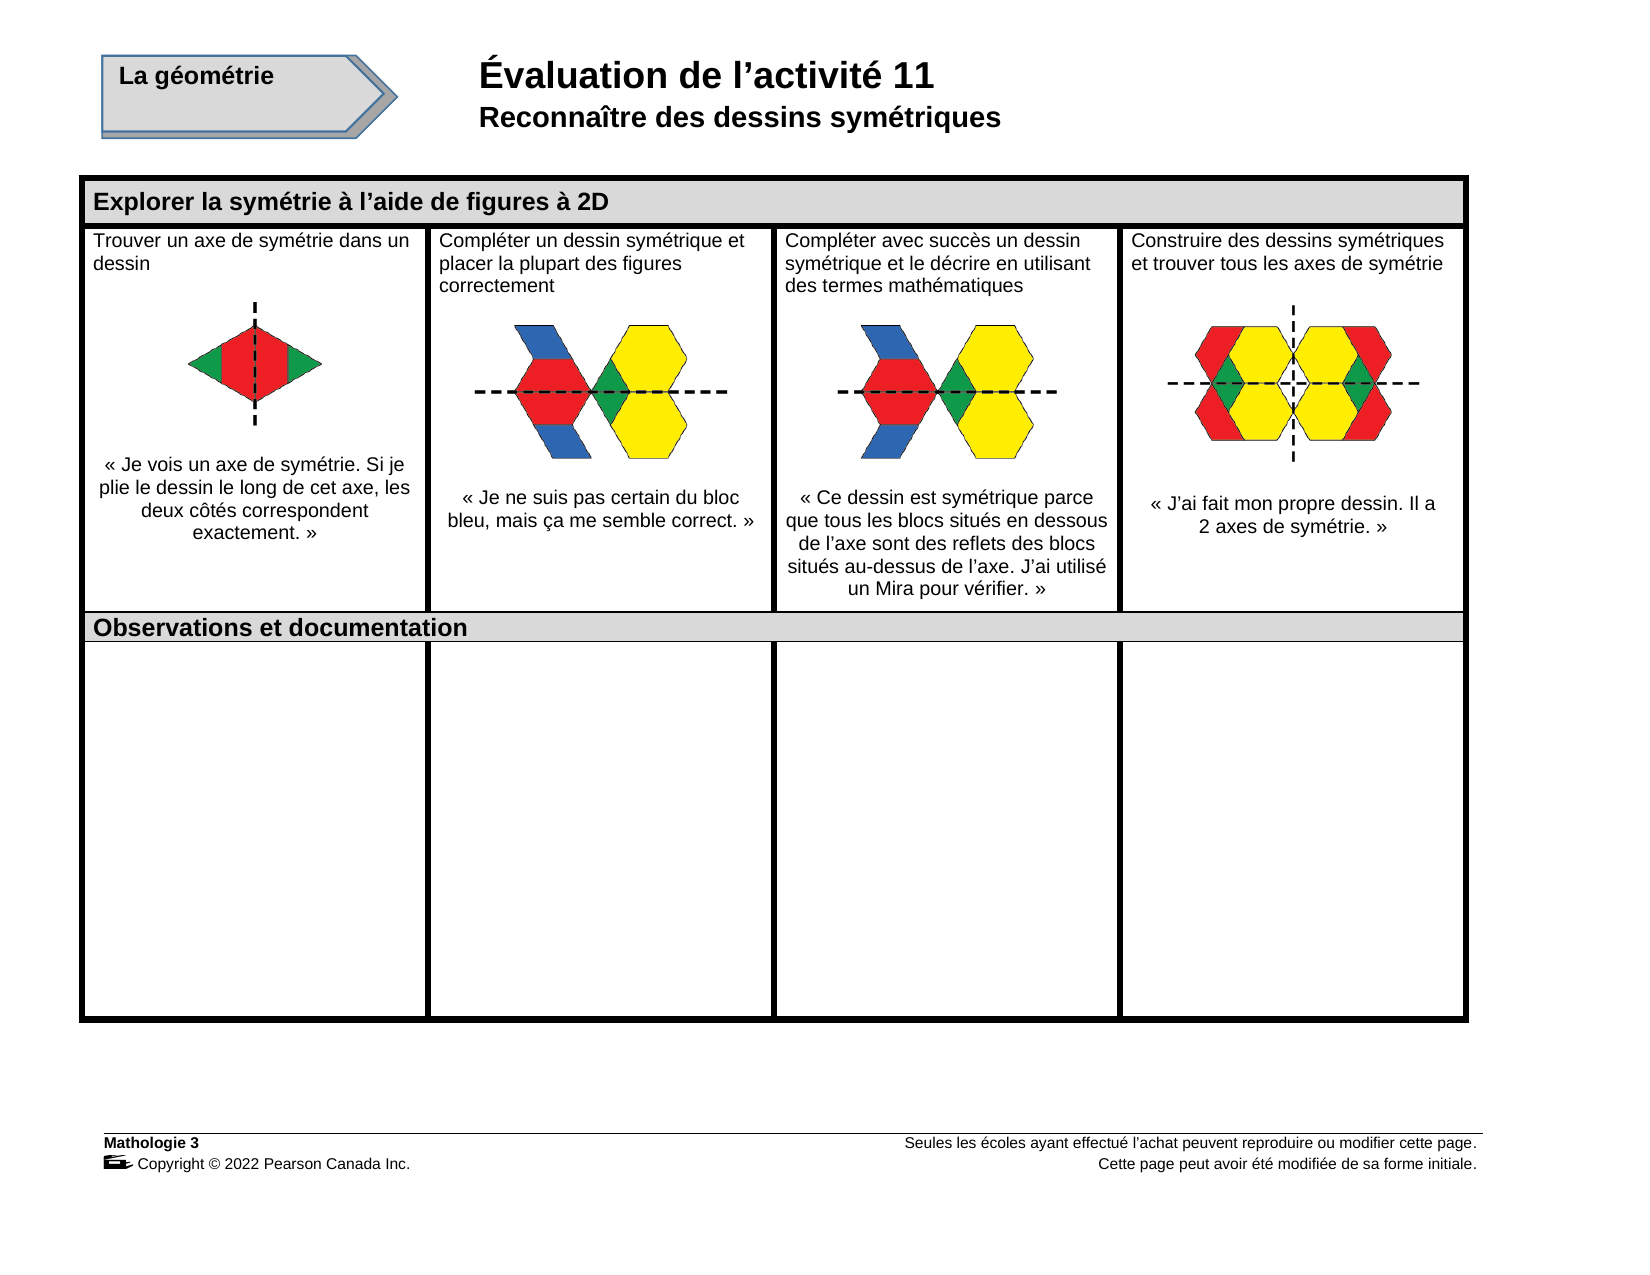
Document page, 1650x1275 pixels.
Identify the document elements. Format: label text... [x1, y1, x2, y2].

picture [1131, 297, 1455, 470]
table_cell [85, 642, 425, 1016]
table_cell Observations et documentation [85, 613, 1463, 641]
table_cell [777, 642, 1117, 1016]
picture [785, 319, 1109, 464]
picture [92, 297, 417, 431]
picture [103, 1155, 134, 1169]
table_cell Trouver un axe de symétrie dans un dessin « Je vois un axe de symétrie. Si je plie le dessin le long de cet axe, les deux côtés correspondent exactement. » [85, 229, 425, 611]
table_cell Compléter un dessin symétrique et placer la plupart des figures correctement « Je ne suis pas certain du bloc bleu, mais ça me semble correct. » [431, 229, 771, 611]
table_cell [1123, 642, 1463, 1016]
table_cell Compléter avec succès un dessin symétrique et le décrire en utilisant des termes mathématiques « Ce dessin est symétrique parce que tous les blocs situés en dessous de l’axe sont des reflets des blocs situés au-dessus de l’axe. J’ai utilisé un Mira pour vérifier. » [777, 229, 1117, 611]
picture [438, 319, 763, 464]
table_header Explorer la symétrie à l’aide de figures à 2D [85, 181, 1463, 223]
table_cell Construire des dessins symétriques et trouver tous les axes de symétrie « J’ai fait mon propre dessin. Il a 2 axes de symétrie. » [1123, 229, 1463, 611]
table_cell [431, 642, 771, 1016]
